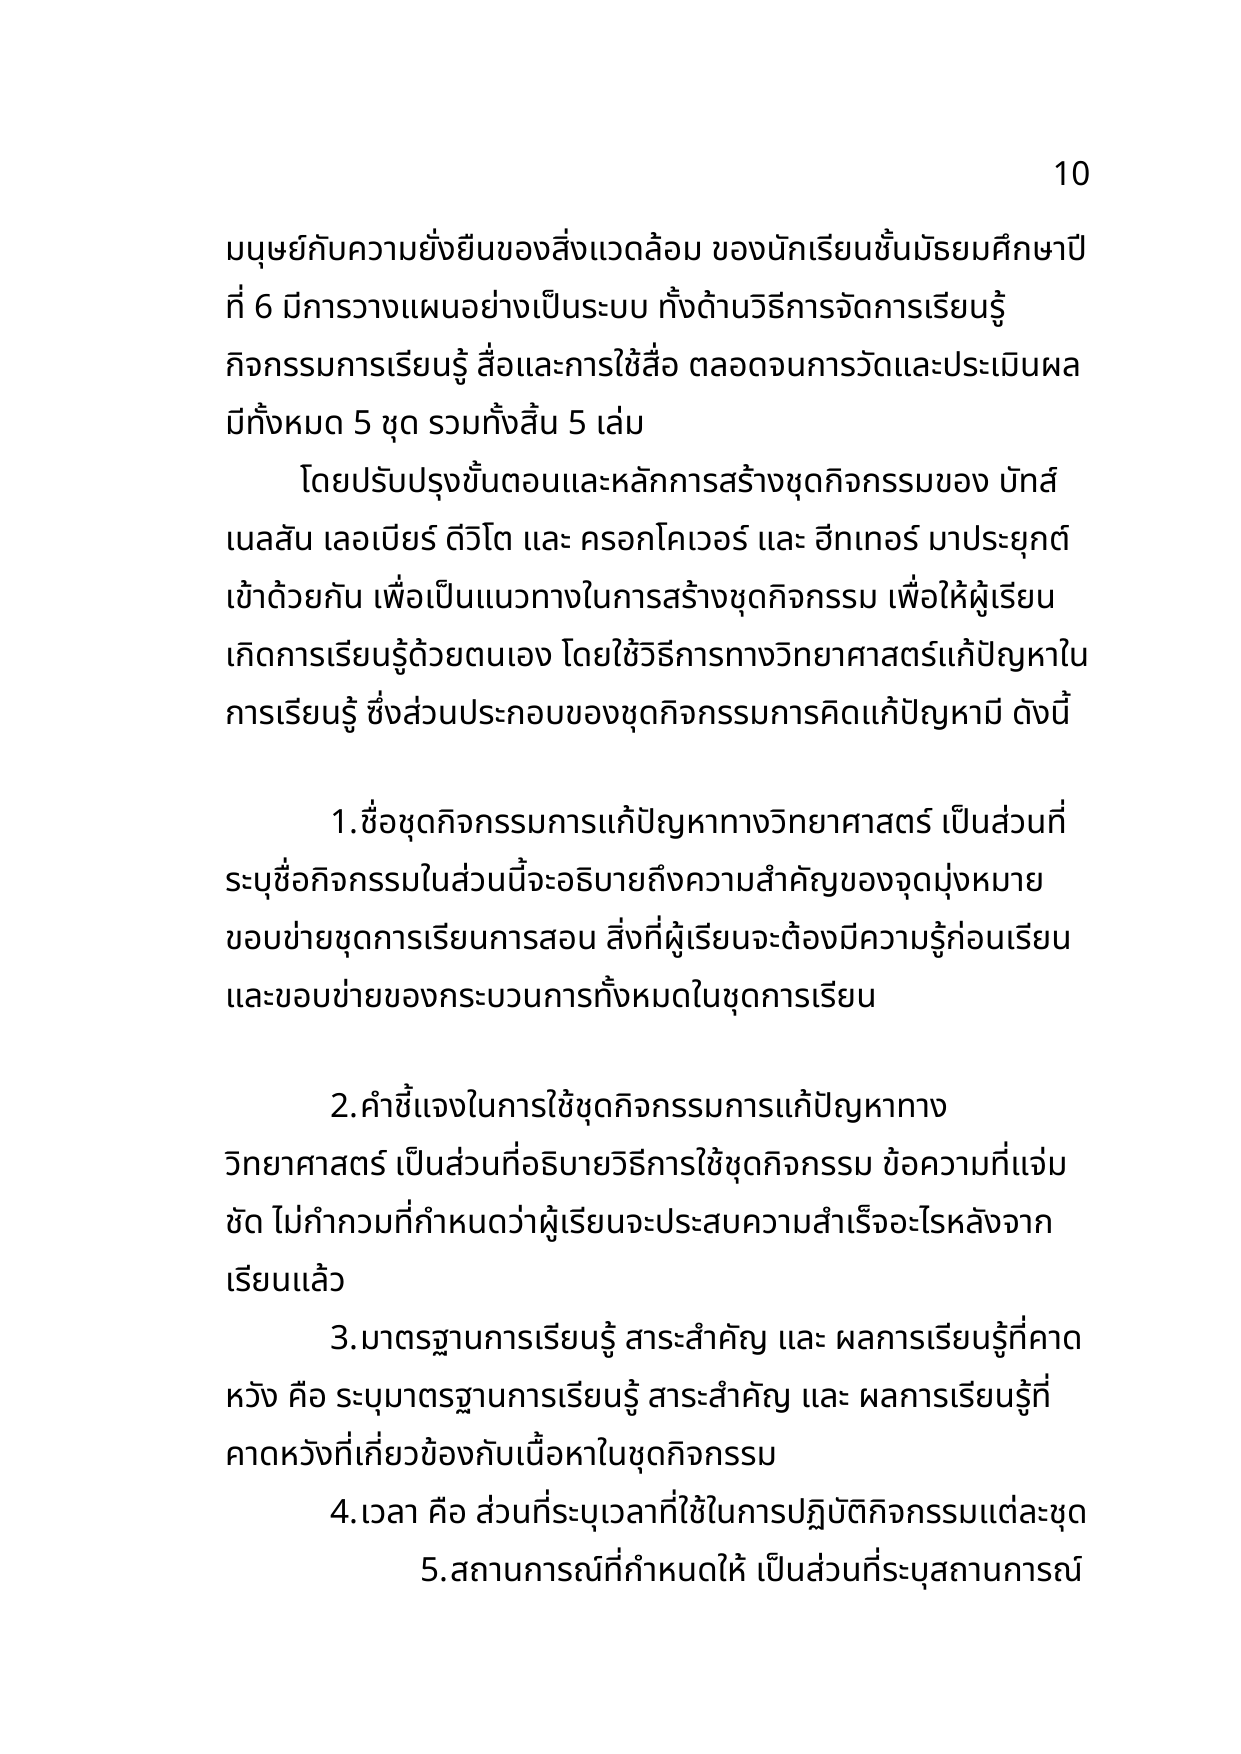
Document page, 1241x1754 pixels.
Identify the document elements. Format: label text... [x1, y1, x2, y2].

text โดยปรับปรุงขั้นตอนและหลักการสร้างชุดกิจกรรมของ บัทส์ เนลสัน เลอเบียร์ ดีวิโต และ ครอกโคเวอร์ และ ฮีทเทอร์ มาประยุกต์เข้าด้วยกัน เพื่อเป็นแนวทางในการสร้างชุดกิจกรรม เพื่อให้ผู้เรียนเกิดการเรียนรู้ด้วยตนเอง โดยใช้วิธีการทางวิทยาศาสตร์แก้ปัญหาในการเรียนรู้ ซึ่งส่วนประกอบของชุดกิจกรรมการคิดแก้ปัญหามี ดังนี้ [225, 457, 1090, 791]
text 3. มาตรฐานการเรียนรู้ สาระสำคัญ และ ผลการเรียนรู้ที่คาดหวัง คือ ระบุมาตรฐานการเรียนรู้ สาระสำคัญ และ ผลการเรียนรู้ที่คาดหวังที่เกี่ยวข้องกับเนื้อหาในชุดกิจกรรม [225, 1314, 1090, 1480]
text 2. คำชี้แจงในการใช้ชุดกิจกรรมการแก้ปัญหาทางวิทยาศาสตร์ เป็นส่วนที่อธิบายวิธีการใช้ชุดกิจกรรม ข้อความที่แจ่มชัด ไม่กำกวมที่กำหนดว่าผู้เรียนจะประสบความสำเร็จอะไรหลังจากเรียนแล้ว [225, 1082, 1090, 1306]
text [225, 1488, 1090, 1596]
text 1. ชื่อชุดกิจกรรมการแก้ปัญหาทางวิทยาศาสตร์ เป็นส่วนที่ระบุชื่อกิจกรรมในส่วนนี้จะอธิบายถึงความสำคัญของจุดมุ่งหมายขอบข่ายชุดการเรียนการสอน สิ่งที่ผู้เรียนจะต้องมีความรู้ก่อนเรียนและขอบข่ายของกระบวนการทั้งหมดในชุดการเรียน [225, 798, 1090, 1075]
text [225, 225, 1090, 449]
